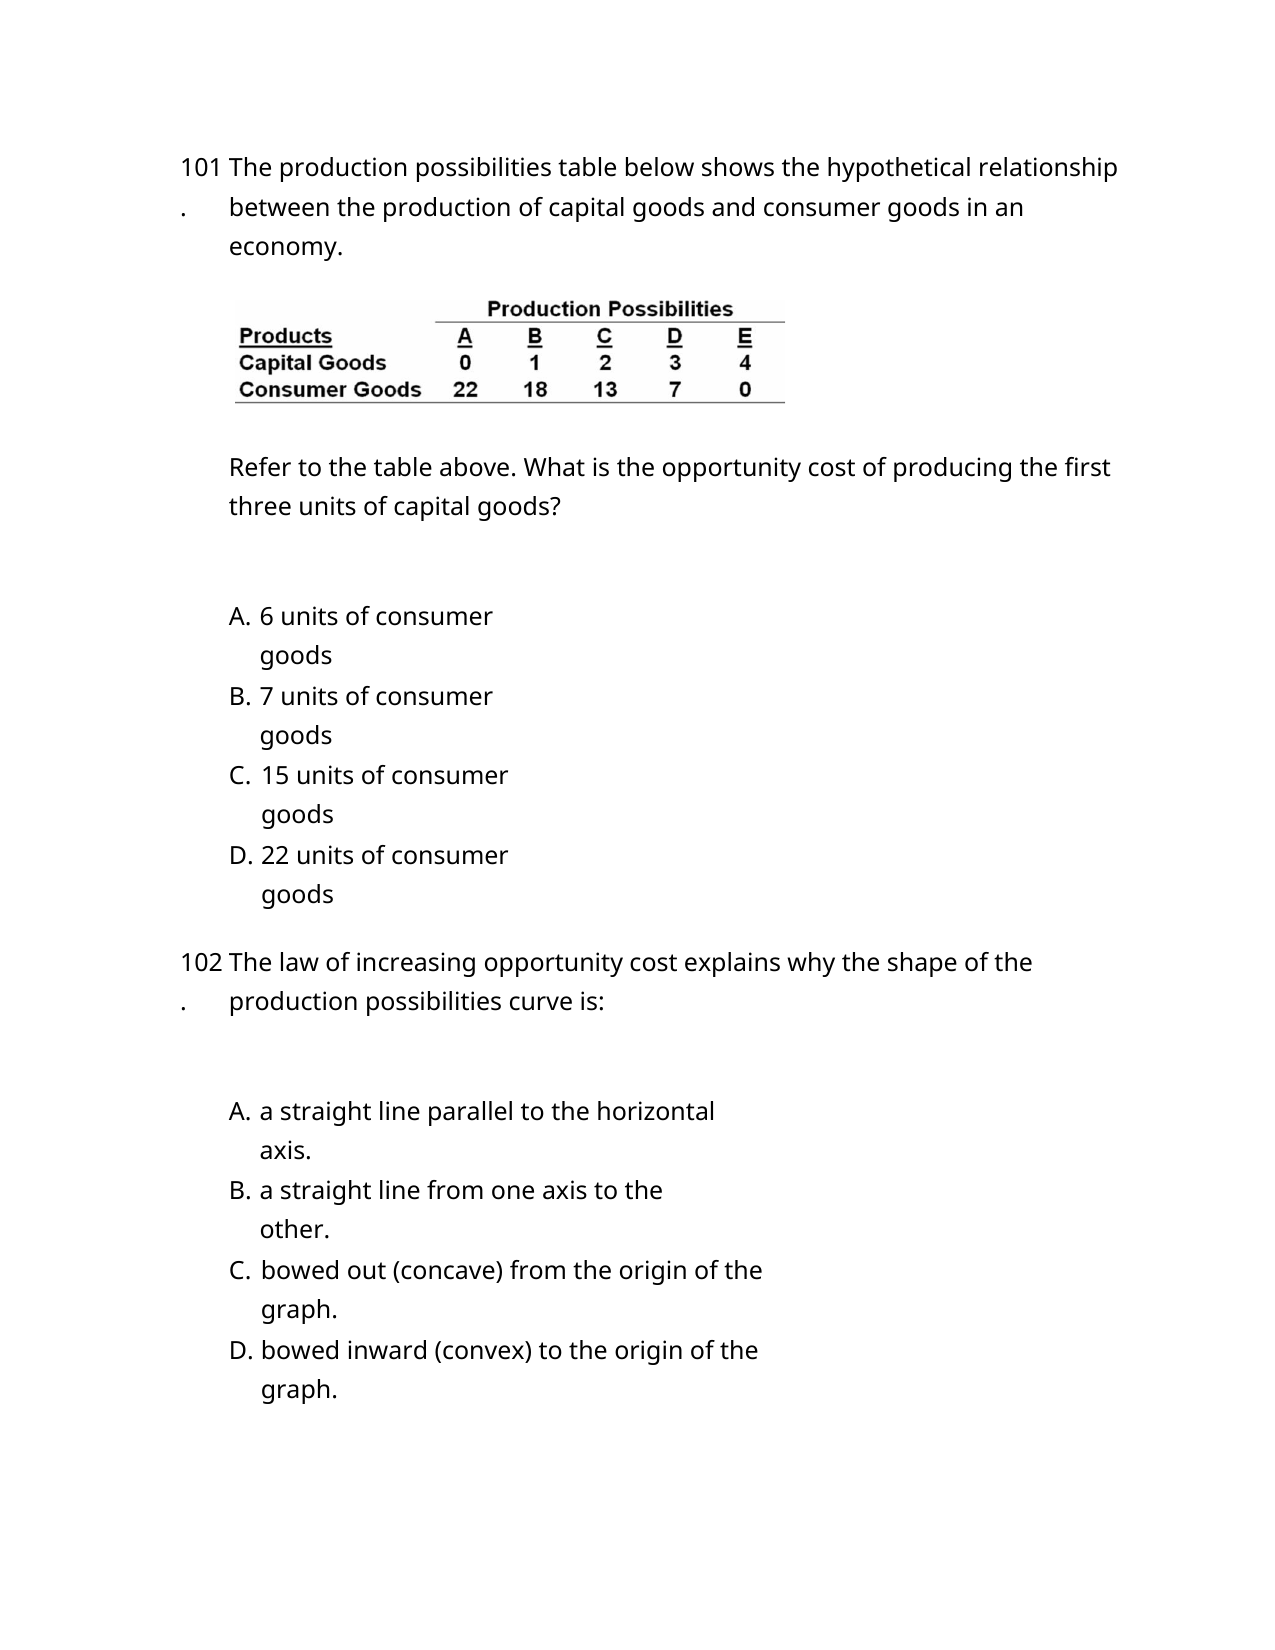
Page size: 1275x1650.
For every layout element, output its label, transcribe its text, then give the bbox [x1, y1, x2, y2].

picture [235, 300, 786, 404]
table_header The law of increasing opportunity cost explains why the shape of the production possibilities curve is: [229, 944, 1125, 1410]
table_header 101. [180, 150, 229, 915]
table_header The production possibilities table below shows the hypothetical relationship between the production of capital goods and consumer goods in an economy. Refer to the table above. What is the opportunity cost of producing the first three units of capital goods? [229, 150, 1125, 915]
table_header 102. [180, 944, 229, 1410]
